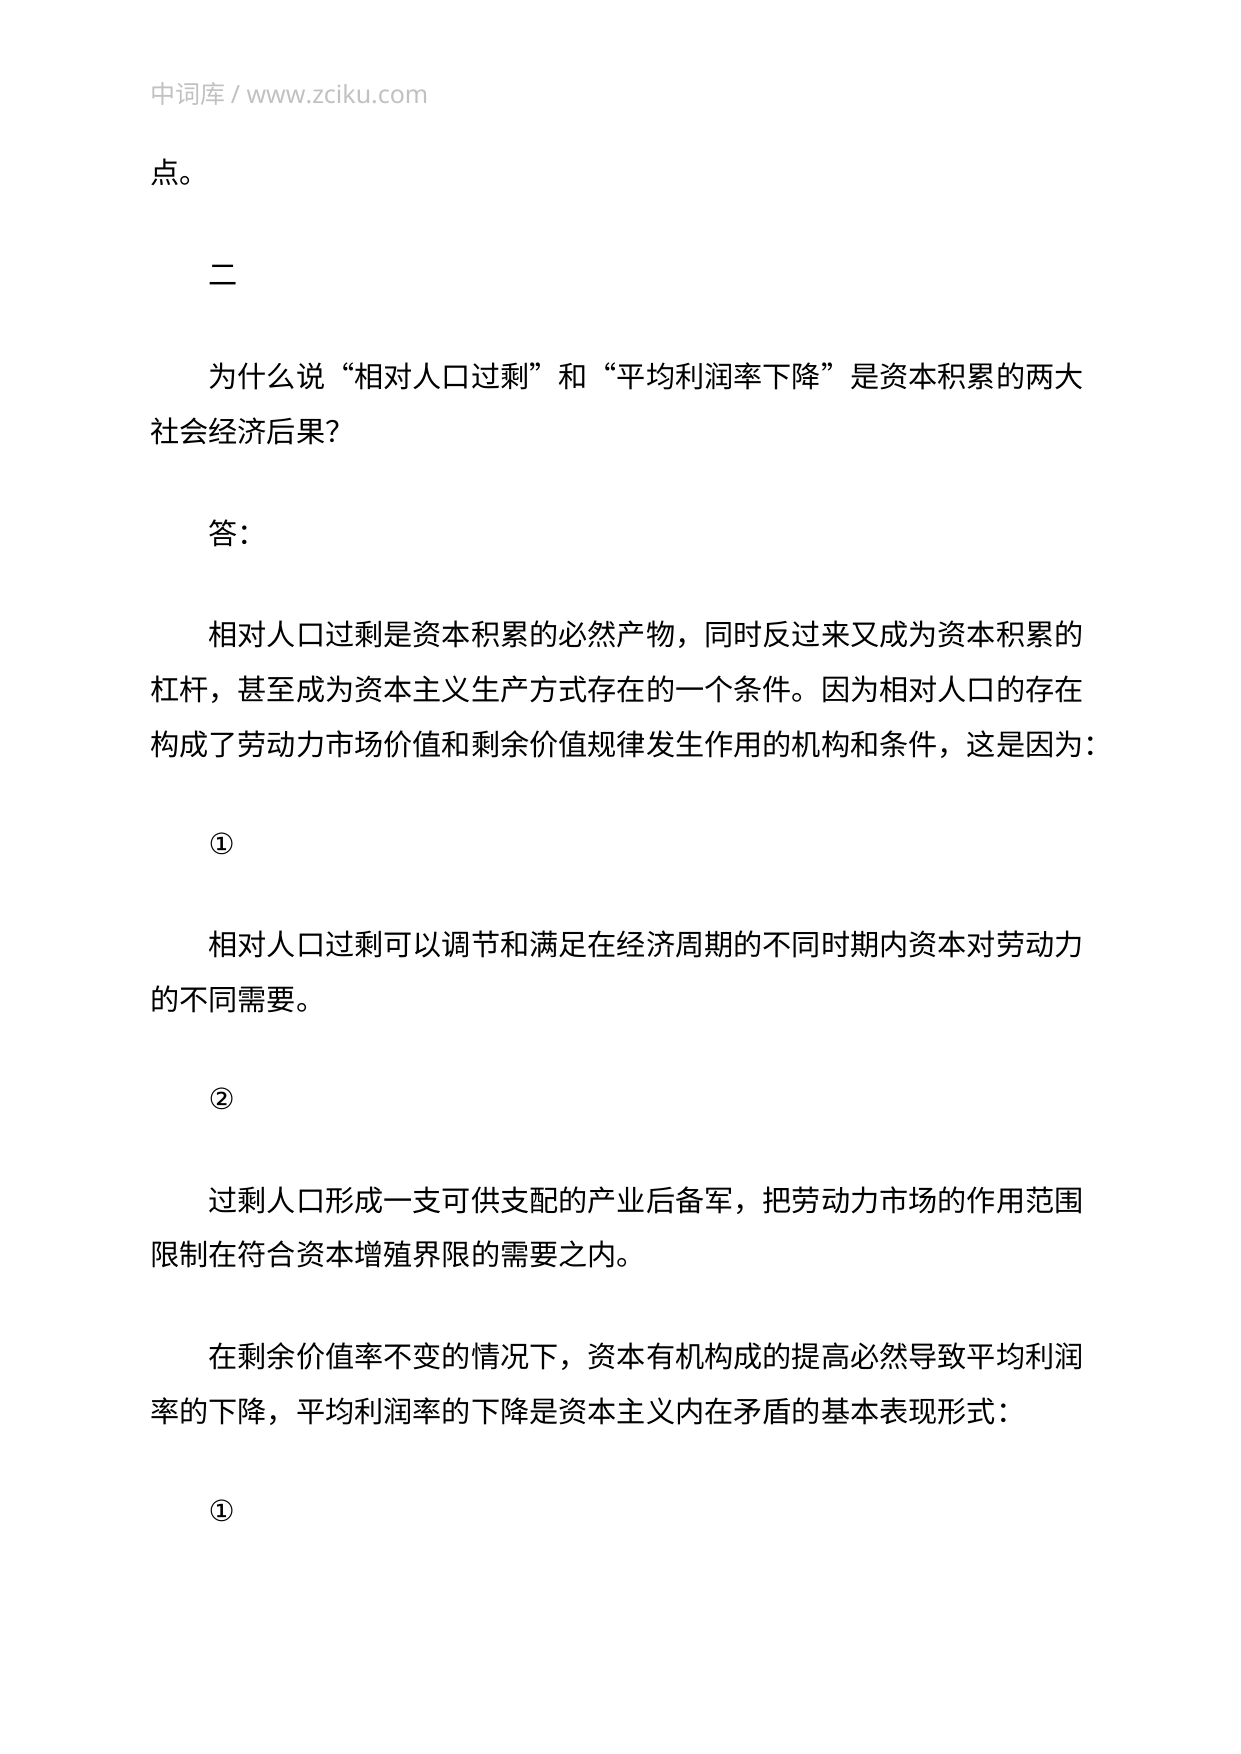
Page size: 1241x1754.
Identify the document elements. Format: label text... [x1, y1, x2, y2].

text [150, 150, 1090, 192]
text ② [150, 1079, 1090, 1118]
text 相对人口过剩可以调节和满足在经济周期的不同时期内资本对劳动力的不同需要。 [150, 922, 1090, 1019]
text ① [150, 1490, 1090, 1530]
text 相对人口过剩是资本积累的必然产物，同时反过来又成为资本积累的杠杆，甚至成为资本主义生产方式存在的一个条件。因为相对人口的存在构成了劳动力市场价值和剩余价值规律发生作用的机构和条件，这是因为： [150, 612, 1090, 764]
text 二 [150, 252, 1090, 294]
text 为什么说“相对人口过剩”和“平均利润率下降”是资本积累的两大社会经济后果？ [150, 353, 1090, 451]
text 答： [150, 510, 1090, 552]
text ① [150, 823, 1090, 863]
text 在剩余价值率不变的情况下，资本有机构成的提高必然导致平均利润率的下降，平均利润率的下降是资本主义内在矛盾的基本表现形式： [150, 1334, 1090, 1431]
text 过剩人口形成一支可供支配的产业后备军，把劳动力市场的作用范围限制在符合资本增殖界限的需要之内。 [150, 1177, 1090, 1274]
